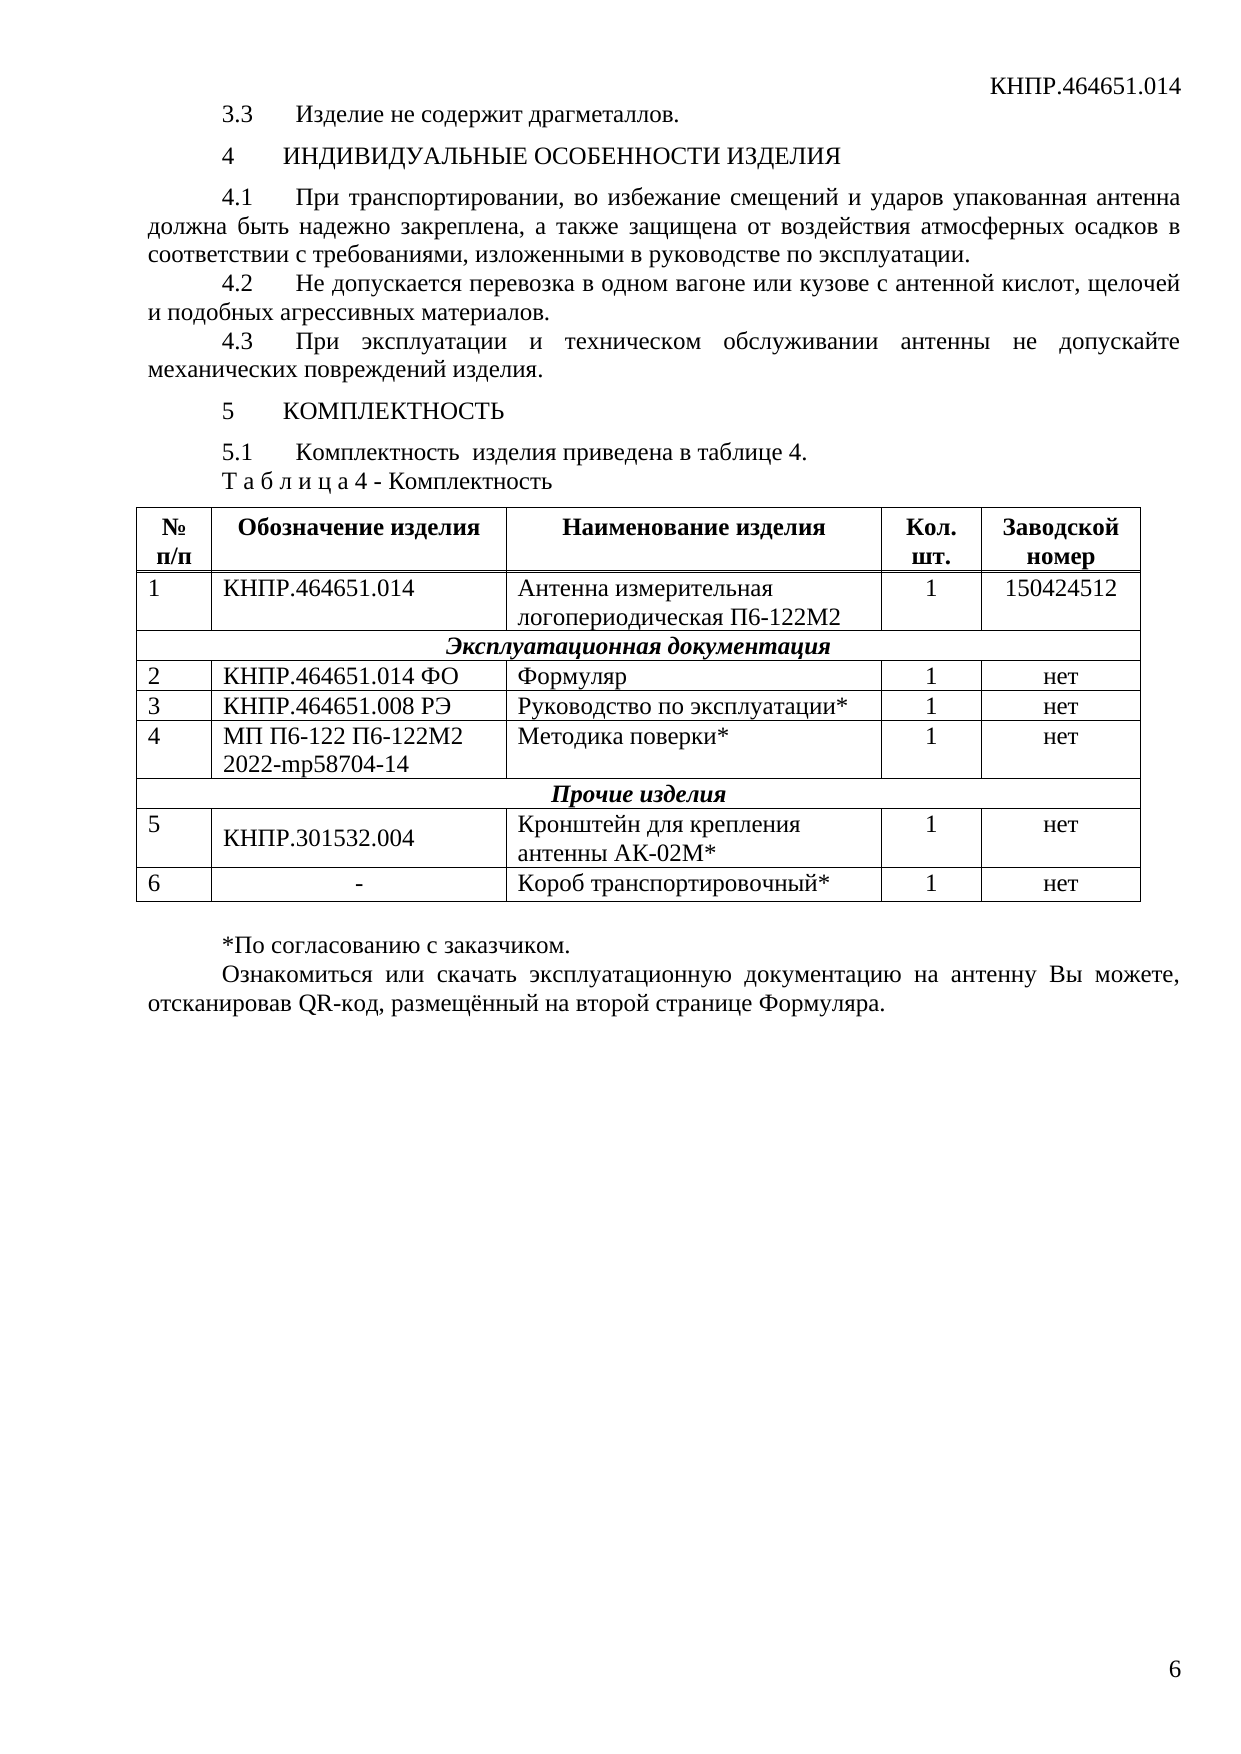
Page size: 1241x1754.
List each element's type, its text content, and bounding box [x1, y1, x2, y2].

table_cell Методика поверки* [507, 721, 881, 778]
text Ознакомиться или скачать эксплуатационную документацию на антенну Вы можете, отсканировав QR-код, размещённый на второй странице Формуляра. [148, 959, 1181, 1017]
table_cell нет [982, 691, 1140, 720]
table_cell [137, 691, 211, 720]
table_cell 1 [882, 573, 981, 630]
table_cell [137, 721, 211, 778]
table_cell [137, 573, 211, 630]
table_cell 150424512 [982, 573, 1140, 630]
list Комплектность изделия приведена в таблице 4. [148, 437, 1181, 466]
table_cell 1 [882, 721, 981, 778]
table_cell 1 [882, 661, 981, 690]
table_cell - [212, 868, 506, 901]
table_cell Кронштейн для крепления антенны АК-02М* [507, 809, 881, 867]
table_cell 1 [882, 868, 981, 901]
table_cell [137, 661, 211, 690]
table_cell КНПР.464651.008 РЭ [212, 691, 506, 720]
table_cell Руководство по эксплуатации* [507, 691, 881, 720]
table_cell Короб транспортировочный* [507, 868, 881, 901]
table_cell Формуляр [507, 661, 881, 690]
table_cell нет [982, 868, 1140, 901]
table_cell КНПР.464651.014 [212, 573, 506, 630]
table_header Кол. шт. [882, 508, 981, 570]
text Т а б л и ц а 4 - Комплектность [148, 466, 1181, 494]
list При эксплуатации и техническом обслуживании антенны не допускайте механических повреждений изделия. [148, 326, 1181, 383]
table_header № п/п [137, 508, 211, 570]
table_cell [137, 868, 211, 901]
list Не допускается перевозка в одном вагоне или кузове с антенной кислот, щелочей и подобных агрессивных материалов. [148, 268, 1181, 326]
table_cell КНПР.464651.014 ФО [212, 661, 506, 690]
text *По согласованию с заказчиком. [148, 931, 1181, 959]
table_header Наименование изделия [507, 508, 881, 570]
table_cell МП П6-122 П6-122М2 2022-mp58704-14 [212, 721, 506, 778]
table_cell Эксплуатационная документация [137, 631, 1140, 660]
table_header Обозначение изделия [212, 508, 506, 570]
subtitle ИНДИВИДУАЛЬНЫЕ ОСОБЕННОСТИ ИЗДЕЛИЯ [148, 141, 1181, 169]
table_cell 1 [882, 809, 981, 867]
table_cell Антенна измерительная логопериодическая П6-122М2 [507, 573, 881, 630]
table_cell нет [982, 809, 1140, 867]
table_cell нет [982, 721, 1140, 778]
table_cell Прочие изделия [137, 779, 1140, 808]
subtitle КОМПЛЕКТНОСТЬ [148, 396, 1181, 424]
list Изделие не содержит драгметаллов. [148, 99, 1181, 128]
table_cell 1 [882, 691, 981, 720]
table_header Заводской номер [982, 508, 1140, 570]
table_cell КНПР.301532.004 [212, 809, 506, 867]
table_cell нет [982, 661, 1140, 690]
table_cell [137, 809, 211, 867]
list При транспортировании, во избежание смещений и ударов упакованная антенна должна быть надежно закреплена, а также защищена от воздействия атмосферных осадков в соответствии с требованиями, изложенными в руководстве по эксплуатации. [148, 182, 1181, 268]
